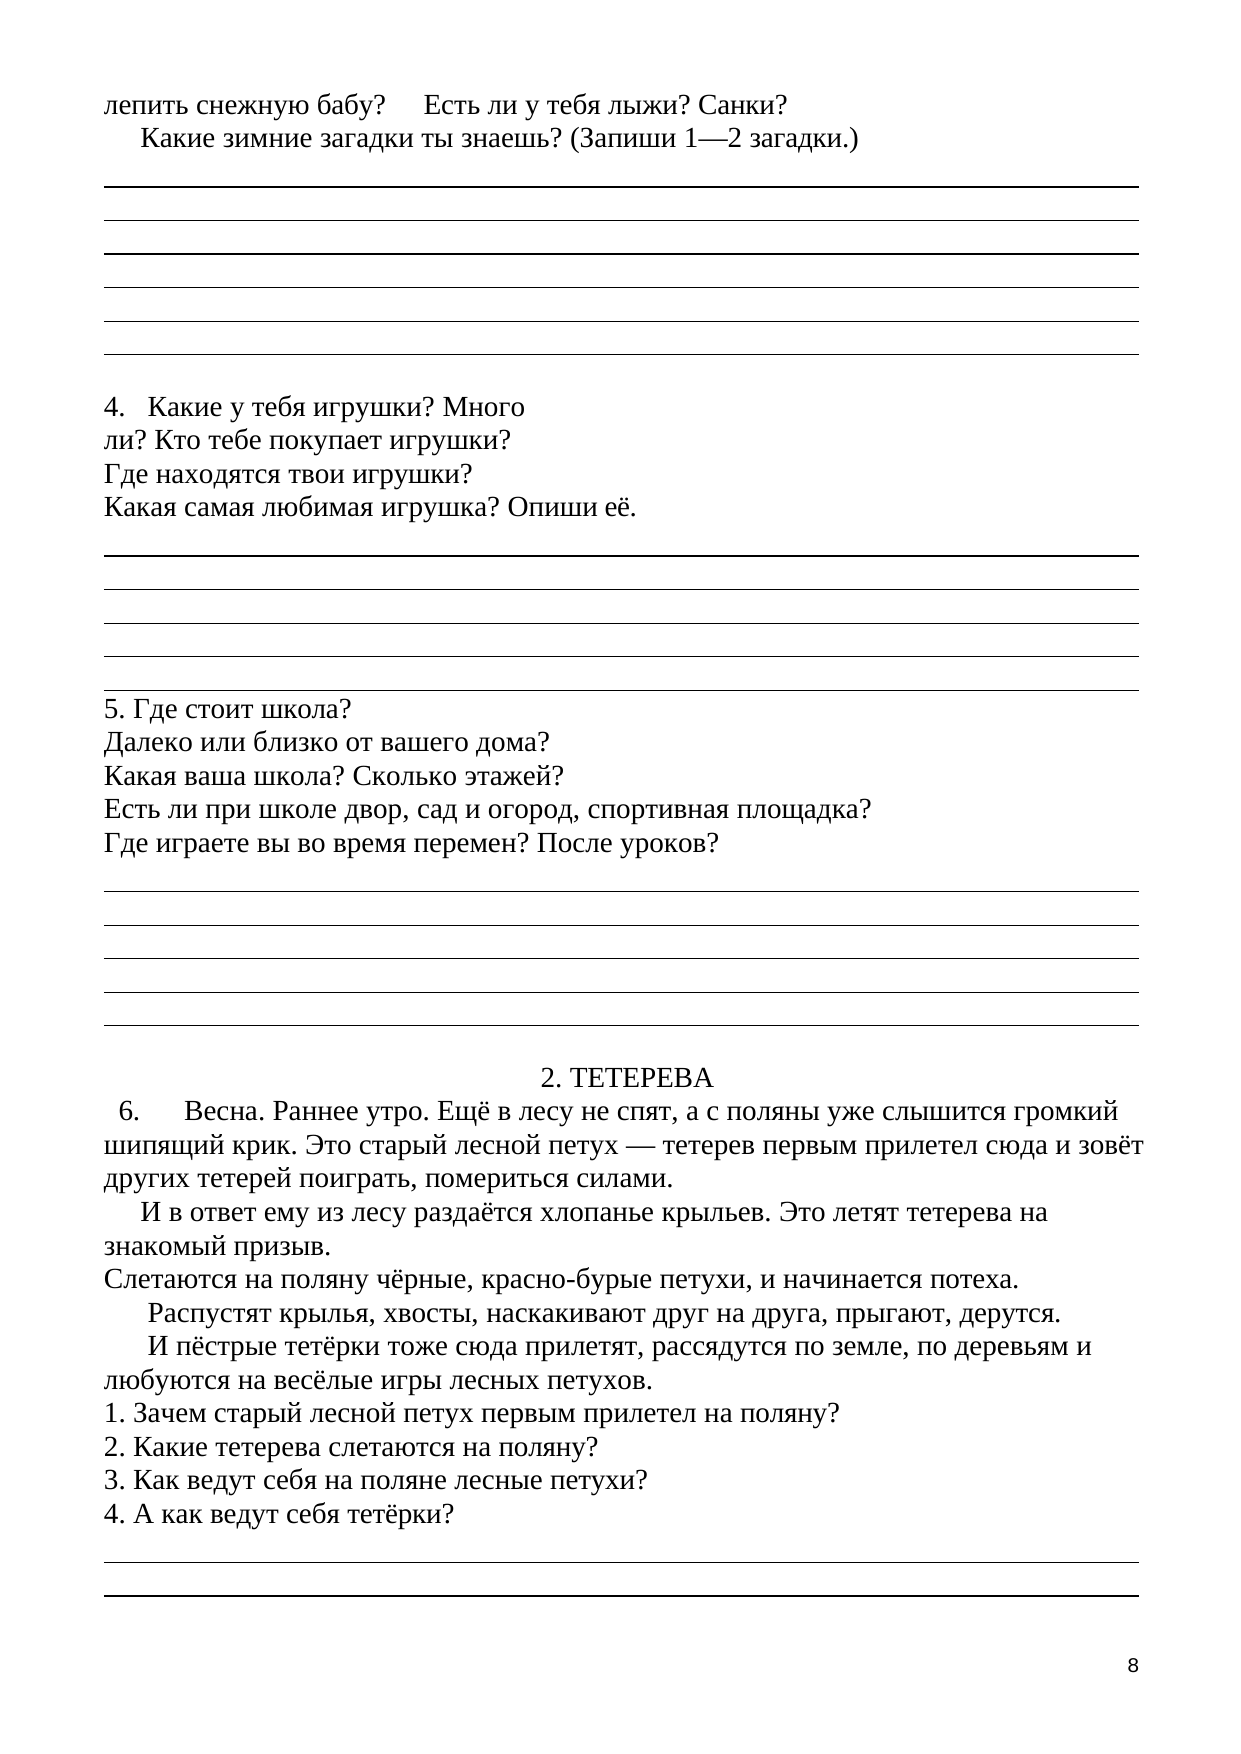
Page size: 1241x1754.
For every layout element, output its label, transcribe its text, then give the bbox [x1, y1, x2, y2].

text Слетаются на поляну чёрные, красно-бурые петухи, и начинается потеха. [104, 1261, 1226, 1295]
list Какие у тебя игрушки? Много ли? Кто тебе покупает игрушки? [104, 389, 575, 456]
list Весна. Раннее утро. Ещё в лесу не спят, а с поляны уже слышится громкий шипящий крик. Это старый лесной петух — тетерев первым прилетел сюда и зовёт других тетерей поиграть, помериться силами. [104, 1093, 1144, 1194]
text Есть ли при школе двор, сад и огород, спортивная площадка? Где играете вы во время перемен? После уроков? [104, 792, 877, 859]
text Далеко или близко от вашего дома? Какая ваша школа? Сколько этажей? [104, 724, 621, 792]
text И в ответ ему из лесу раздаётся хлопанье крыльев. Это летят тетерева на знакомый призыв. [104, 1194, 1148, 1261]
text Распустят крылья, хвосты, наскакивают друг на друга, прыгают, дерутся. [147, 1295, 1226, 1328]
list Где стоит школа? [104, 685, 1226, 724]
text Какие зимние загадки ты знаешь? (Запиши 1—2 загадки.) [140, 121, 1226, 154]
list Зачем старый лесной петух первым прилетел на поляну? [104, 1395, 1226, 1429]
text И пёстрые тетёрки тоже сюда прилетят, рассядутся по земле, по деревьям и любуются на весёлые игры лесных петухов. [104, 1328, 1148, 1395]
list А как ведут себя тетёрки? [104, 1496, 1226, 1529]
list Какие тетерева слетаются на поляну? [104, 1429, 1226, 1462]
subtitle 2. ТЕТЕРЕВА [540, 1060, 1226, 1093]
text лепить снежную бабу? Есть ли у тебя лыжи? Санки? [104, 87, 1226, 121]
text Какая самая любимая игрушка? Опиши её. [104, 489, 1226, 523]
text Где находятся твои игрушки? [104, 456, 1226, 489]
list Как ведут себя на поляне лесные петухи? [104, 1462, 1226, 1496]
